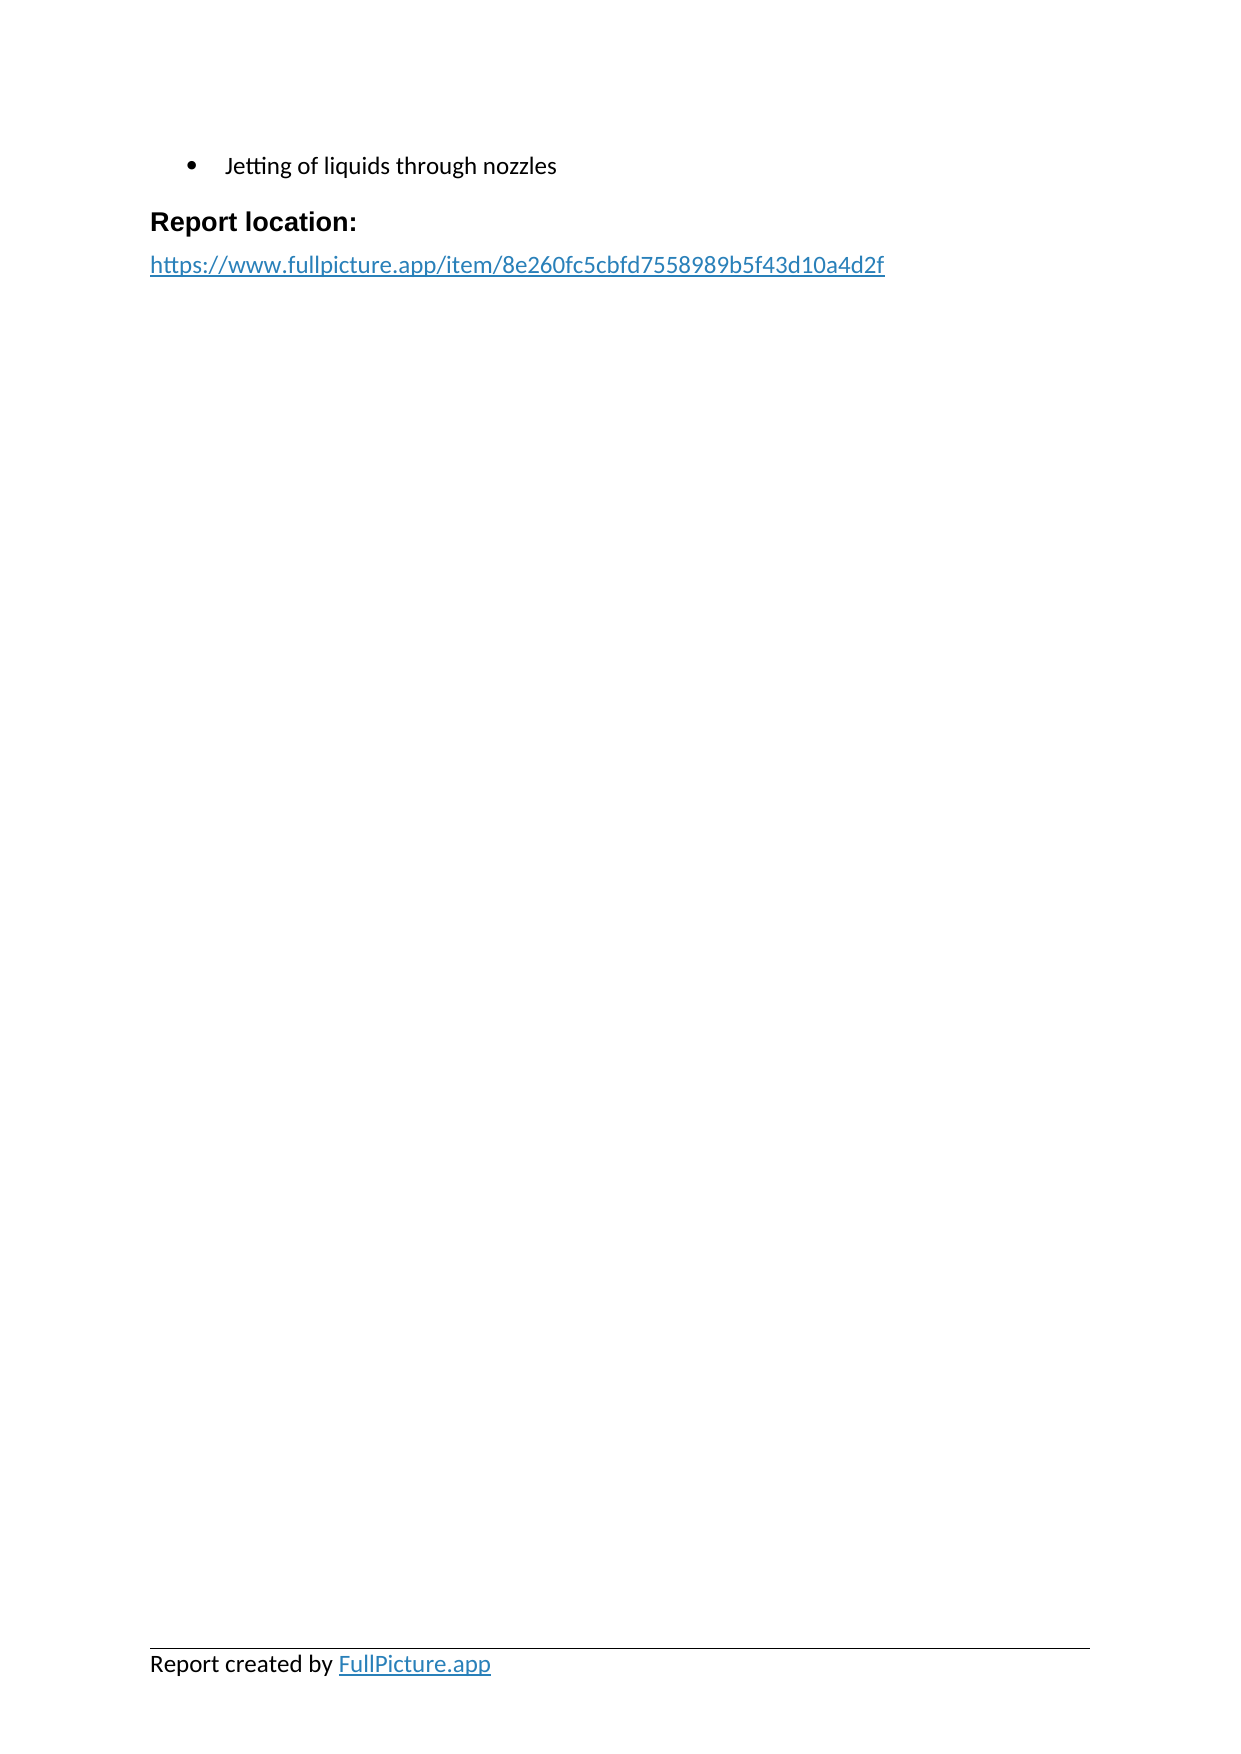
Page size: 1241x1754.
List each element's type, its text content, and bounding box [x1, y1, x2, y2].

subtitle Report location: [150, 206, 1090, 237]
text https://www.fullpicture.app/item/8e260fc5cbfd7558989b5f43d10a4d2f [150, 249, 1090, 280]
list Jetting of liquids through nozzles [187, 150, 1090, 181]
